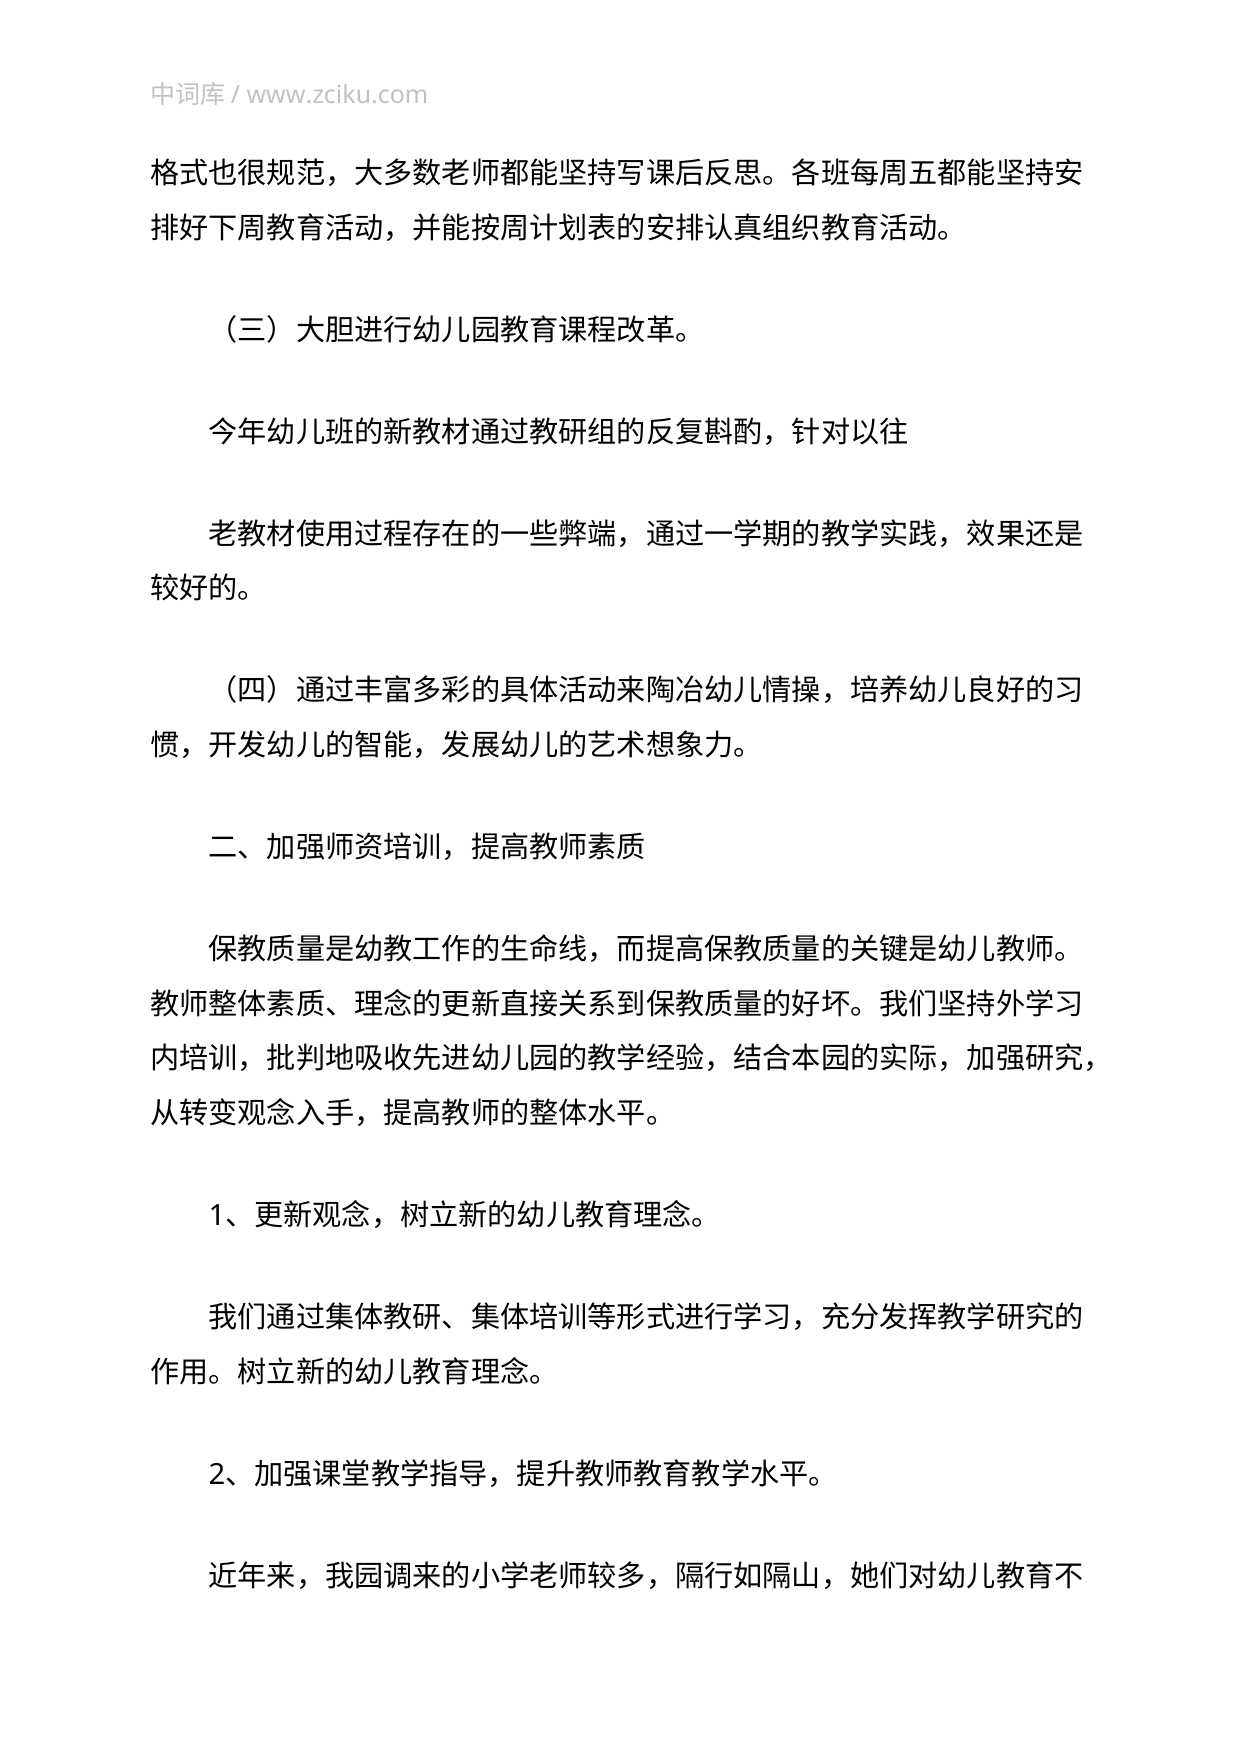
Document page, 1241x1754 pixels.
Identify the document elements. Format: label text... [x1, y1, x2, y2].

text 保教质量是幼教工作的生命线，而提高保教质量的关键是幼儿教师。教师整体素质、理念的更新直接关系到保教质量的好坏。我们坚持外学习内培训，批判地吸收先进幼儿园的教学经验，结合本园的实际，加强研究，从转变观念入手，提高教师的整体水平。 [150, 925, 1090, 1132]
text （三）大胆进行幼儿园教育课程改革。 [150, 307, 1090, 349]
text 二、加强师资培训，提高教师素质 [150, 823, 1090, 866]
text 老教材使用过程存在的一些弊端，通过一学期的教学实践，效果还是较好的。 [150, 510, 1090, 607]
text 1、更新观念，树立新的幼儿教育理念。 [150, 1192, 1090, 1234]
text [150, 150, 1090, 247]
text 2、加强课堂教学指导，提升教师教育教学水平。 [150, 1450, 1090, 1493]
text 今年幼儿班的新教材通过教研组的反复斟酌，针对以往 [150, 408, 1090, 451]
text （四）通过丰富多彩的具体活动来陶冶幼儿情操，培养幼儿良好的习惯，开发幼儿的智能，发展幼儿的艺术想象力。 [150, 667, 1090, 764]
text 我们通过集体教研、集体培训等形式进行学习，充分发挥教学研究的作用。树立新的幼儿教育理念。 [150, 1294, 1090, 1391]
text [150, 1552, 1090, 1595]
